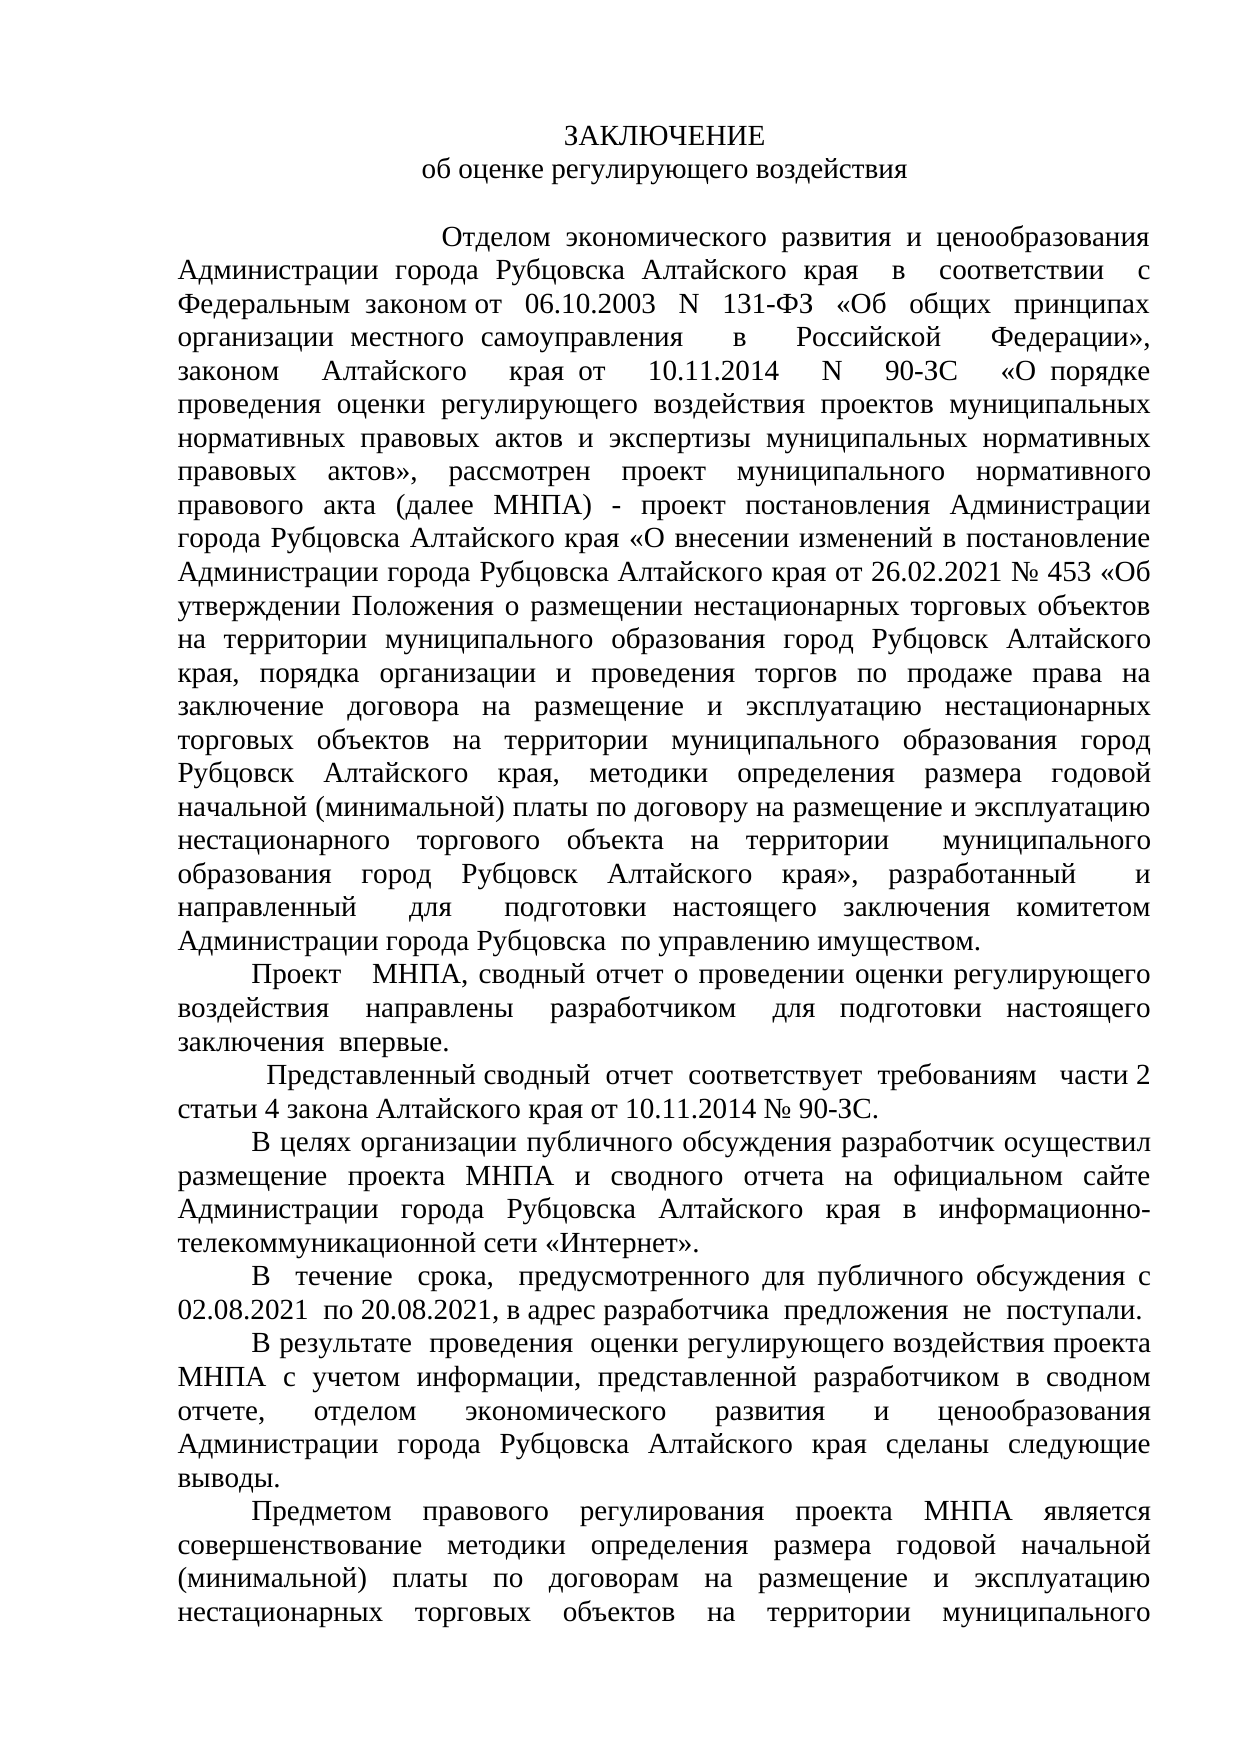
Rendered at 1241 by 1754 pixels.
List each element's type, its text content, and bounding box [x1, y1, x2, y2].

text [177, 1493, 1152, 1627]
text Отделом экономического развития и ценообразования Администрации города Рубцовска Алтайского края в соответствии с Федеральным законом от 06.10.2003 N 131-ФЗ «Об общих принципах организации местного самоуправления в Российской Федерации», законом Алтайского края от 10.11.2014 N 90-ЗС «О порядке проведения оценки регулирующего воздействия проектов муниципальных нормативных правовых актов и экспертизы муниципальных нормативных правовых актов», рассмотрен проект муниципального нормативного правового акта (далее МНПА) - проект постановления Администрации города Рубцовска Алтайского края «О внесении изменений в постановление Администрации города Рубцовска Алтайского края от 26.02.2021 № 453 «Об утверждении Положения о размещении нестационарных торговых объектов на территории муниципального образования город Рубцовск Алтайского края, порядка организации и проведения торгов по продаже права на заключение договора на размещение и эксплуатацию нестационарных торговых объектов на территории муниципального образования город Рубцовск Алтайского края, методики определения размера годовой начальной (минимальной) платы по договору на размещение и эксплуатацию нестационарного торгового объекта на территории муниципального образования город Рубцовск Алтайского края», разработанный и направленный для подготовки настоящего заключения комитетом Администрации города Рубцовска по управлению имуществом. [177, 219, 1152, 957]
text ЗАКЛЮЧЕНИЕ [177, 118, 1152, 152]
text В результате проведения оценки регулирующего воздействия проекта МНПА с учетом информации, представленной разработчиком в сводном отчете, отделом экономического развития и ценообразования Администрации города Рубцовска Алтайского края сделаны следующие выводы. [177, 1326, 1152, 1493]
text об оценке регулирующего воздействия [177, 152, 1152, 185]
text В течение срока, предусмотренного для публичного обсуждения с 02.08.2021 по 20.08.2021, в адрес разработчика предложения не поступали. [177, 1258, 1152, 1326]
text В целях организации публичного обсуждения разработчик осуществил размещение проекта МНПА и сводного отчета на официальном сайте Администрации города Рубцовска Алтайского края в информационно- телекоммуникационной сети «Интернет». [177, 1124, 1152, 1258]
text Проект МНПА, сводный отчет о проведении оценки регулирующего воздействия направлены разработчиком для подготовки настоящего заключения впервые. [177, 957, 1152, 1057]
text Представленный сводный отчет соответствует требованиям части 2 статьи 4 закона Алтайского края от 10.11.2014 № 90-ЗС. [177, 1057, 1152, 1124]
